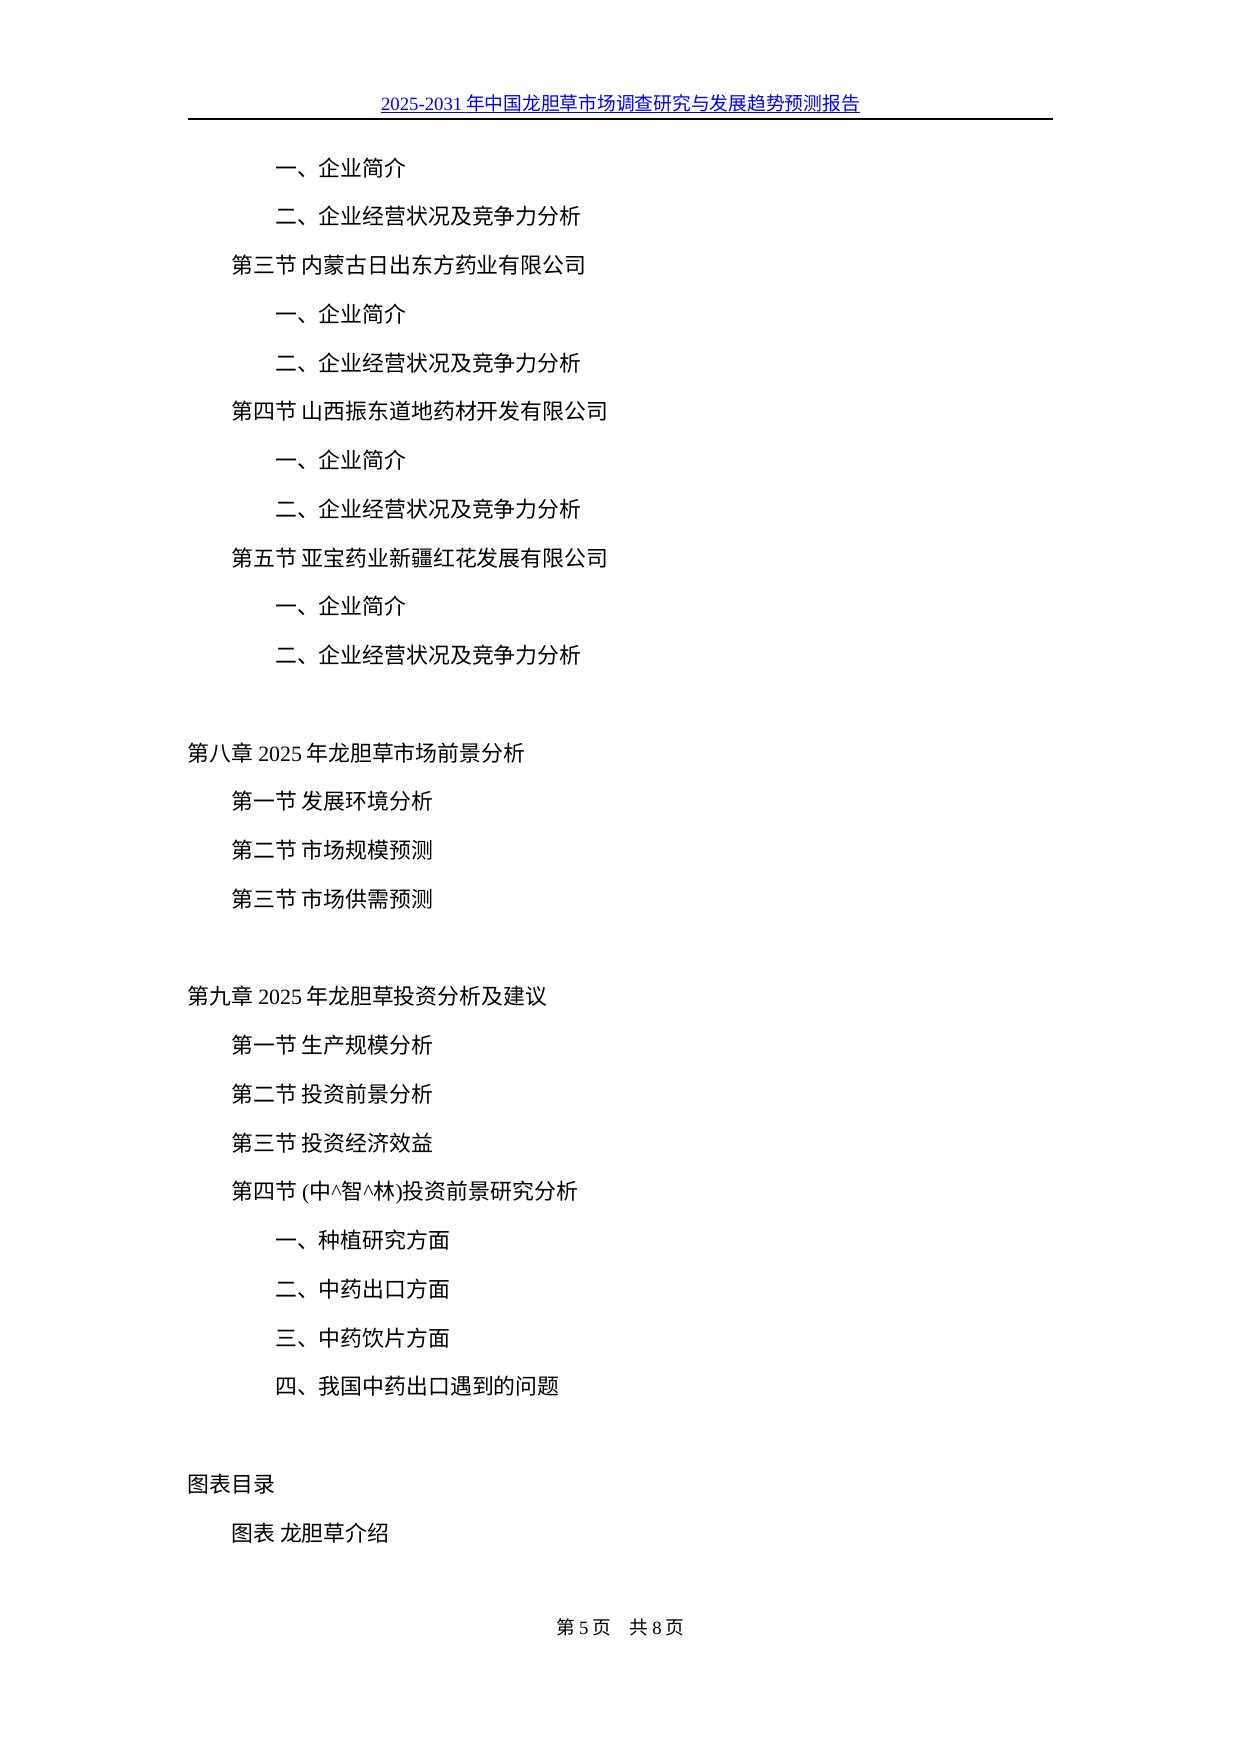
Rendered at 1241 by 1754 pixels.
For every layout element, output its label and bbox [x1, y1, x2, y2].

text [187, 150, 1053, 1548]
